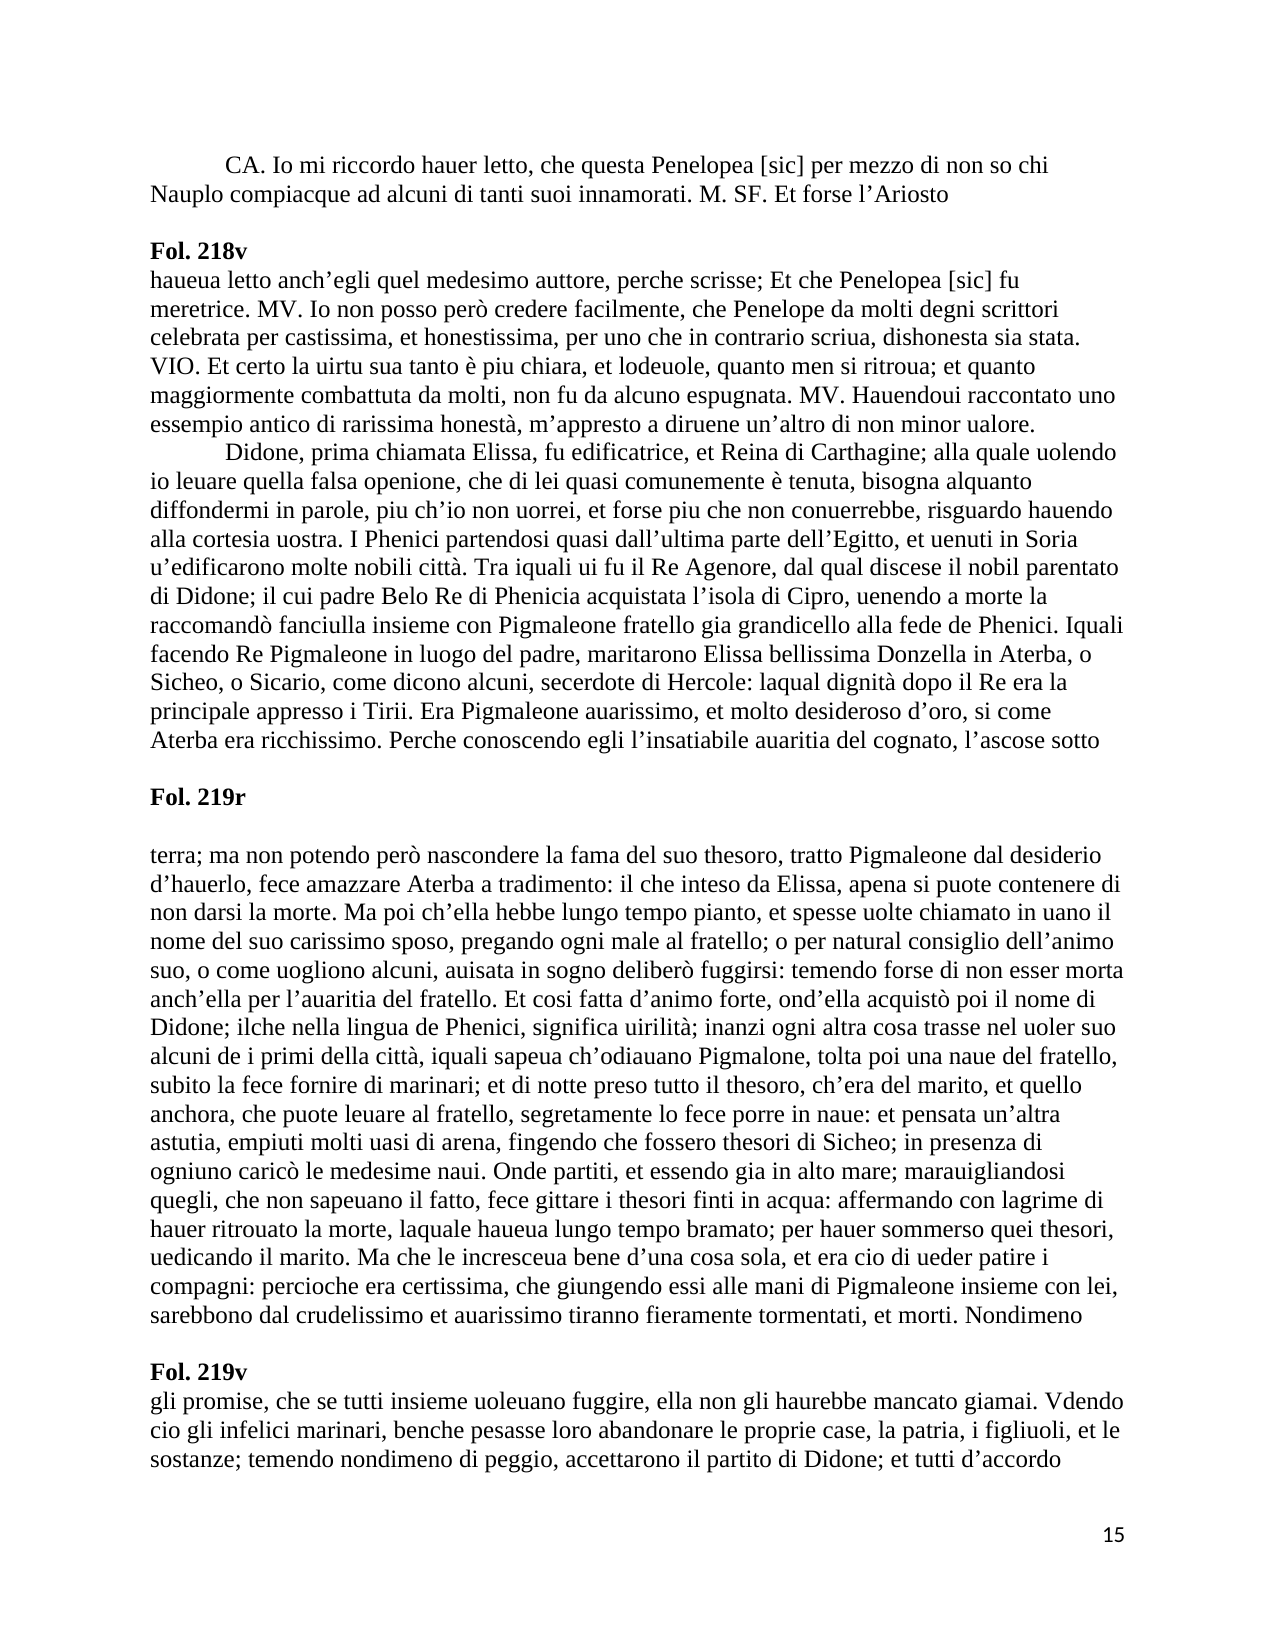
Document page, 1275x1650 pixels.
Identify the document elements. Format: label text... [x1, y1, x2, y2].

text Fol. 219v [150, 1357, 1125, 1386]
text Didone, prima chiamata Elissa, fu edificatrice, et Reina di Carthagine; alla quale uolendo io leuare quella falsa openione, che di lei quasi comunemente è tenuta, bisogna alquanto diffondermi in parole, piu ch’io non uorrei, et forse piu che non conuerrebbe, risguardo hauendo alla cortesia uostra. I Phenici partendosi quasi dall’ultima parte dell’Egitto, et uenuti in Soria u’edificarono molte nobili città. Tra iquali ui fu il Re Agenore, dal qual discese il nobil parentato di Didone; il cui padre Belo Re di Phenicia acquistata l’isola di Cipro, uenendo a morte la raccomandò fanciulla insieme con Pigmaleone fratello gia grandicello alla fede de Phenici. Iquali facendo Re Pigmaleone in luogo del padre, maritarono Elissa bellissima Donzella in Aterba, o Sicheo, o Sicario, come dicono alcuni, secerdote di Hercole: laqual dignità dopo il Re era la principale appresso i Tirii. Era Pigmaleone auarissimo, et molto desideroso d’oro, si come Aterba era ricchissimo. Perche conoscendo egli l’insatiabile auaritia del cognato, l’ascose sotto [150, 437, 1125, 754]
text CA. Io mi riccordo hauer letto, che questa Penelopea [sic] per mezzo di non so chi Nauplo compiacque ad alcuni di tanti suoi innamorati. M. SF. Et forse l’Ariosto [150, 150, 1125, 207]
text Fol. 218v [150, 236, 1125, 265]
text terra; ma non potendo però nascondere la fama del suo thesoro, tratto Pigmaleone dal desiderio d’hauerlo, fece amazzare Aterba a tradimento: il che inteso da Elissa, apena si puote contenere di non darsi la morte. Ma poi ch’ella hebbe lungo tempo pianto, et spesse uolte chiamato in uano il nome del suo carissimo sposo, pregando ogni male al fratello; o per natural consiglio dell’animo suo, o come uogliono alcuni, auisata in sogno deliberò fuggirsi: temendo forse di non esser morta anch’ella per l’auaritia del fratello. Et cosi fatta d’animo forte, ond’ella acquistò poi il nome di Didone; ilche nella lingua de Phenici, significa uirilità; inanzi ogni altra cosa trasse nel uoler suo alcuni de i primi della città, iquali sapeua ch’odiauano Pigmalone, tolta poi una naue del fratello, subito la fece fornire di marinari; et di notte preso tutto il thesoro, ch’era del marito, et quello anchora, che puote leuare al fratello, segretamente lo fece porre in naue: et pensata un’altra astutia, empiuti molti uasi di arena, fingendo che fossero thesori di Sicheo; in presenza di ogniuno caricò le medesime naui. Onde partiti, et essendo gia in alto mare; marauigliandosi quegli, che non sapeuano il fatto, fece gittare i thesori finti in acqua: affermando con lagrime di hauer ritrouato la morte, laquale haueua lungo tempo bramato; per hauer sommerso quei thesori, uedicando il marito. Ma che le incresceua bene d’una cosa sola, et era cio di ueder patire i compagni: percioche era certissima, che giungendo essi alle mani di Pigmaleone insieme con lei, sarebbono dal crudelissimo et auarissimo tiranno fieramente tormentati, et morti. Nondimeno [150, 840, 1125, 1329]
text haueua letto anch’egli quel medesimo auttore, perche scrisse; Et che Penelopea [sic] fu meretrice. MV. Io non posso però credere facilmente, che Penelope da molti degni scrittori celebrata per castissima, et honestissima, per uno che in contrario scriua, dishonesta sia stata. VIO. Et certo la uirtu sua tanto è piu chiara, et lodeuole, quanto men si ritroua; et quanto maggiormente combattuta da molti, non fu da alcuno espugnata. MV. Hauendoui raccontato uno essempio antico di rarissima honestà, m’appresto a diruene un’altro di non minor ualore. [150, 265, 1125, 437]
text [150, 1386, 1125, 1472]
text Fol. 219r [150, 782, 1125, 811]
